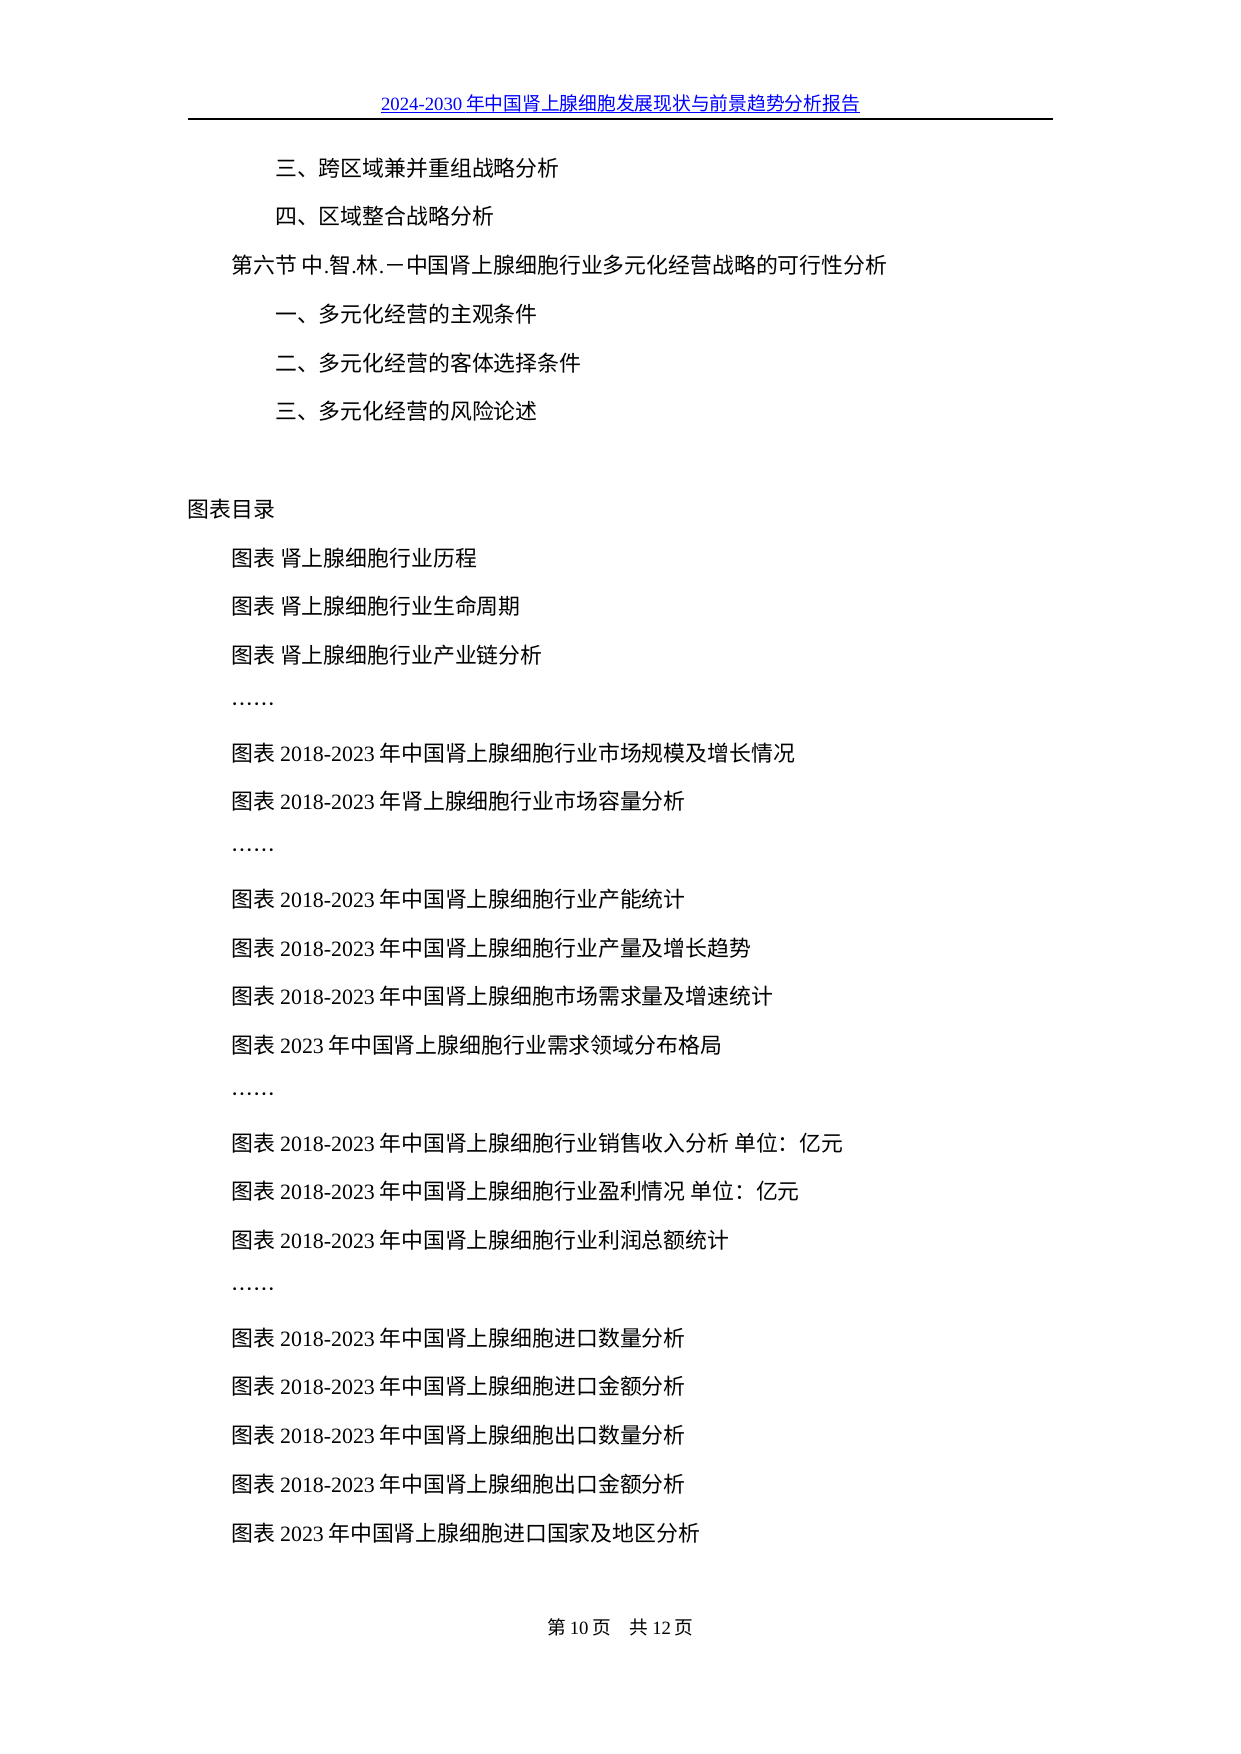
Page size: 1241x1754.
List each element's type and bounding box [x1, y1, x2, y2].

text [187, 150, 1053, 1548]
